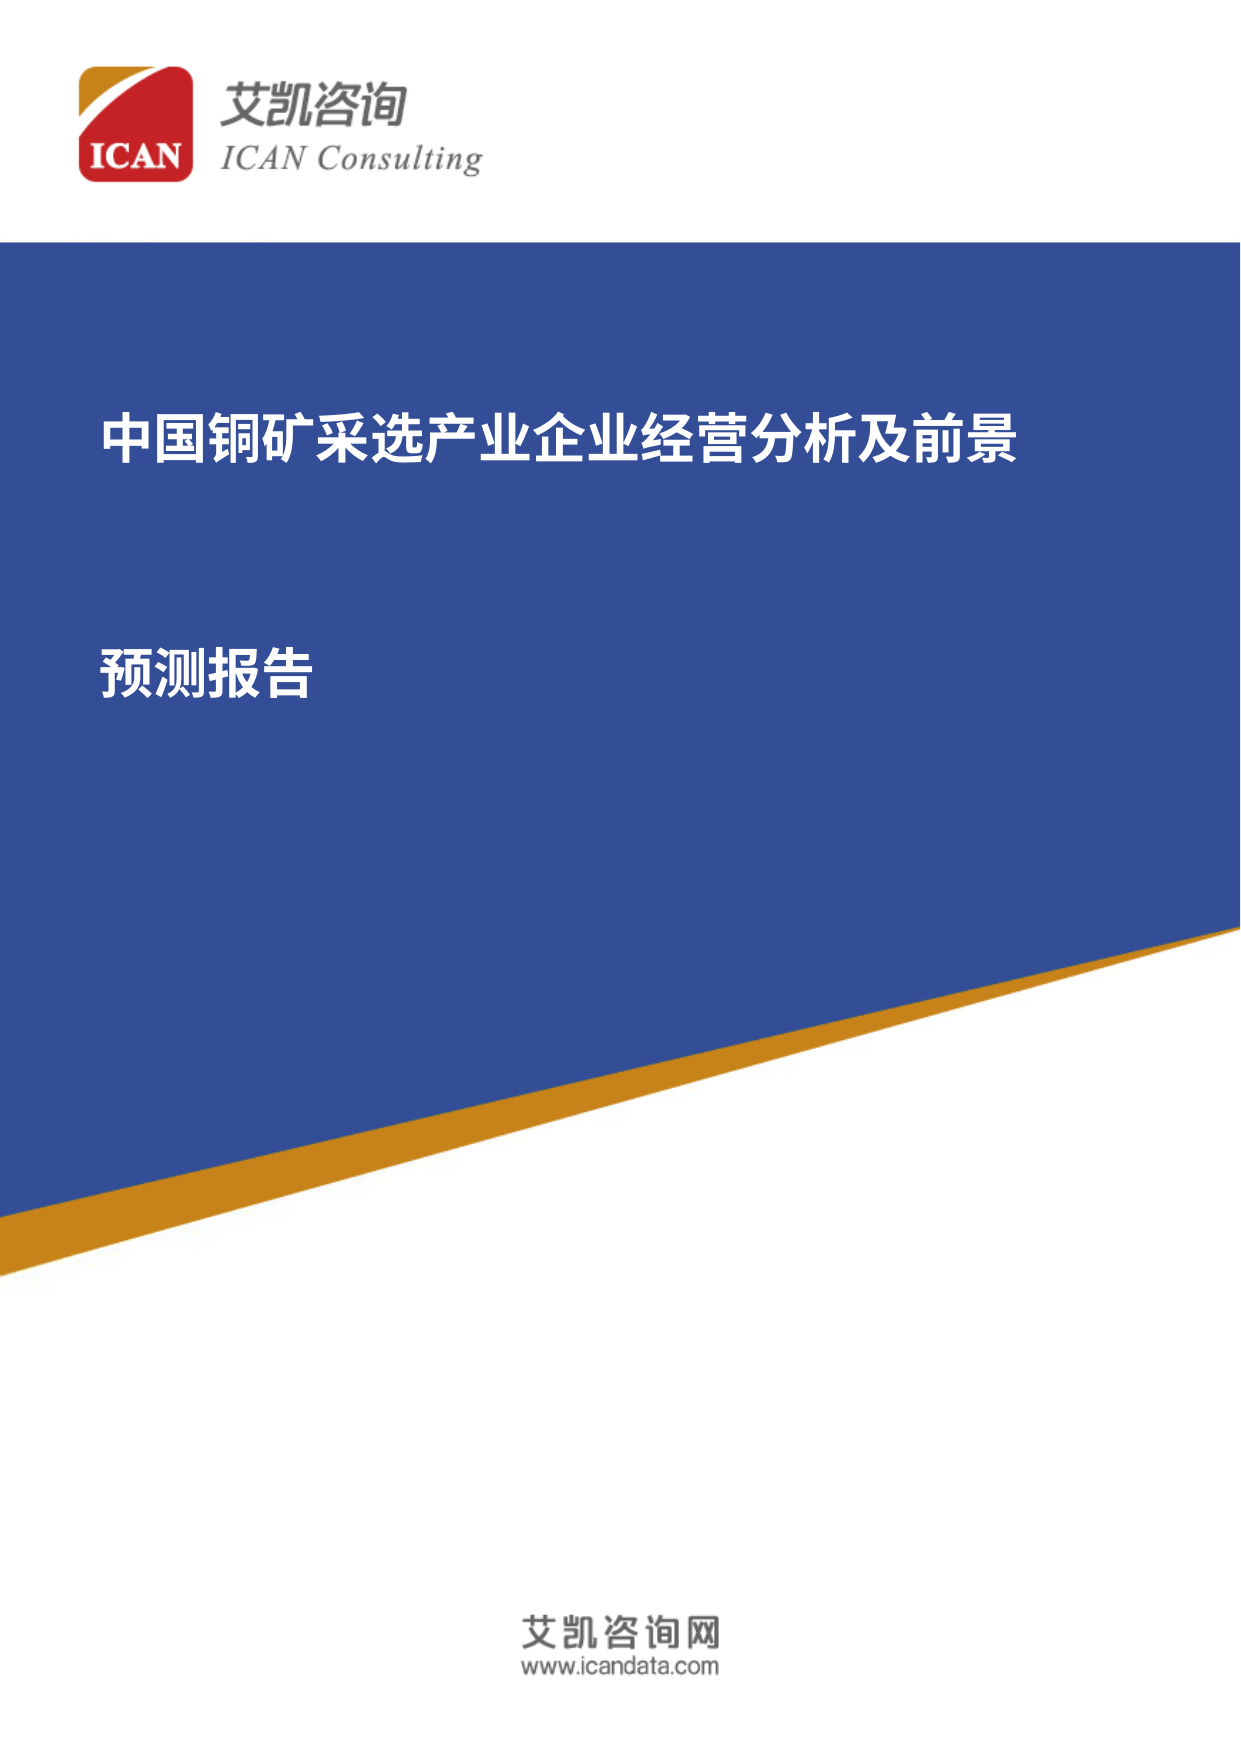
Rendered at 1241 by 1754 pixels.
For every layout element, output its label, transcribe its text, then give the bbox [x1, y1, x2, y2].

picture [0, 5, 1241, 1754]
subtitle 中国铜矿采选产业企业经营分析及前景预测报告 [99, 386, 1053, 718]
